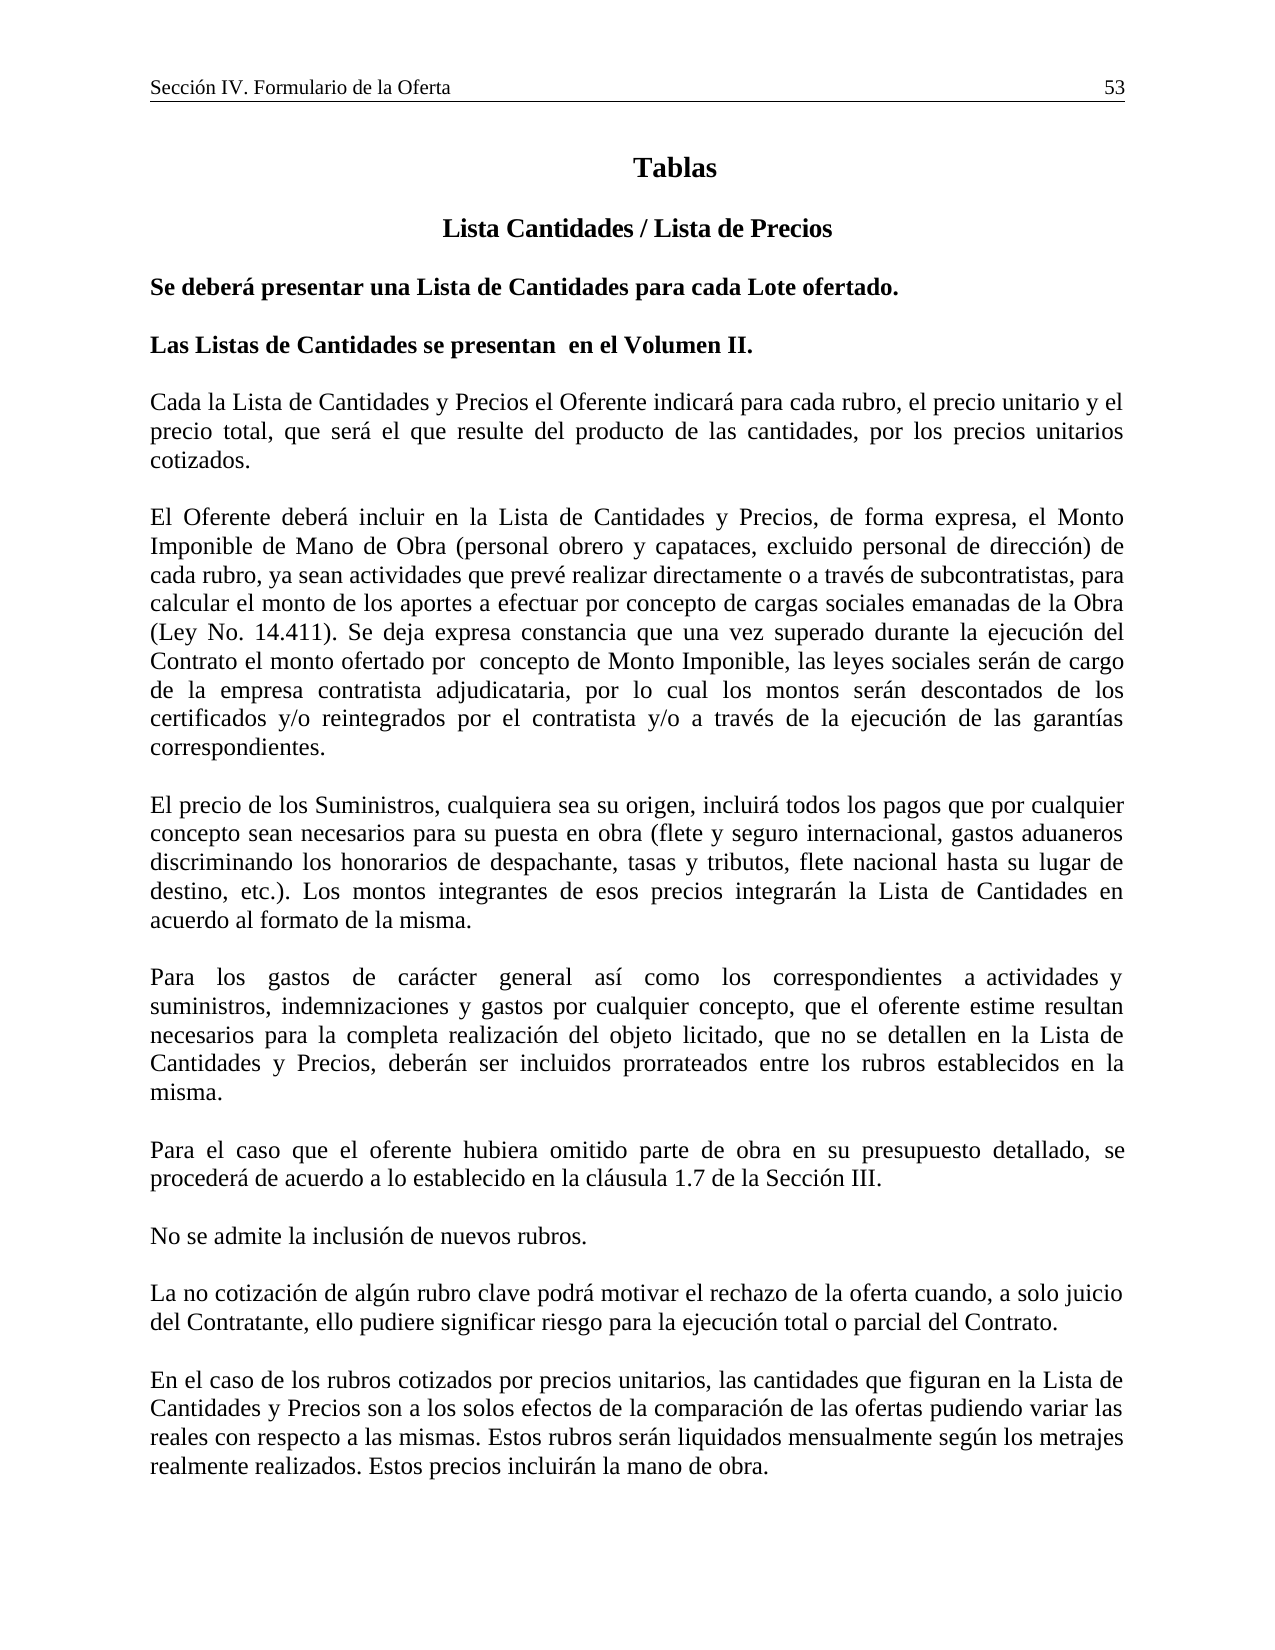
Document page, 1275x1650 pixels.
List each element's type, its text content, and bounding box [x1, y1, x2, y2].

text No se admite la inclusión de nuevos rubros. [150, 1221, 1125, 1250]
text Para el caso que el oferente hubiera omitido parte de obra en su presupuesto detallado, se procederá de acuerdo a lo establecido en la cláusula 1.7 de la Sección III. [150, 1135, 1125, 1192]
subtitle Lista Cantidades / Lista de Precios [150, 212, 1125, 243]
text Se deberá presentar una Lista de Cantidades para cada Lote ofertado. [150, 272, 1125, 301]
text Las Listas de Cantidades se presentan en el Volumen II. [150, 330, 1125, 358]
subtitle Tablas [225, 150, 1125, 183]
text La no cotización de algún rubro clave podrá motivar el rechazo de la oferta cuando, a solo juicio del Contratante, ello pudiere significar riesgo para la ejecución total o parcial del Contrato. [150, 1278, 1125, 1336]
text El precio de los Suministros, cualquiera sea su origen, incluirá todos los pagos que por cualquier concepto sean necesarios para su puesta en obra (flete y seguro internacional, gastos aduaneros discriminando los honorarios de despachante, tasas y tributos, flete nacional hasta su lugar de destino, etc.). Los montos integrantes de esos precios integrarán la Lista de Cantidades en acuerdo al formato de la misma. [150, 790, 1125, 933]
text Para los gastos de carácter general así como los correspondientes a actividades y suministros, indemnizaciones y gastos por cualquier concepto, que el oferente estime resultan necesarios para la completa realización del objeto licitado, que no se detallen en la Lista de Cantidades y Precios, deberán ser incluidos prorrateados entre los rubros establecidos en la misma. [150, 962, 1125, 1106]
text Cada la Lista de Cantidades y Precios el Oferente indicará para cada rubro, el precio unitario y el precio total, que será el que resulte del producto de las cantidades, por los precios unitarios cotizados. [150, 387, 1125, 473]
text El Oferente deberá incluir en la Lista de Cantidades y Precios, de forma expresa, el Monto Imponible de Mano de Obra (personal obrero y capataces, excluido personal de dirección) de cada rubro, ya sean actividades que prevé realizar directamente o a través de subcontratistas, para calcular el monto de los aportes a efectuar por concepto de cargas sociales emanadas de la Obra (Ley No. 14.411). Se deja expresa constancia que una vez superado durante la ejecución del Contrato el monto ofertado por concepto de Monto Imponible, las leyes sociales serán de cargo de la empresa contratista adjudicataria, por lo cual los montos serán descontados de los certificados y/o reintegrados por el contratista y/o a través de la ejecución de las garantías correspondientes. [150, 502, 1125, 761]
text En el caso de los rubros cotizados por precios unitarios, las cantidades que figuran en la Lista de Cantidades y Precios son a los solos efectos de la comparación de las ofertas pudiendo variar las reales con respecto a las mismas. Estos rubros serán liquidados mensualmente según los metrajes realmente realizados. Estos precios incluirán la mano de obra. [150, 1365, 1125, 1480]
